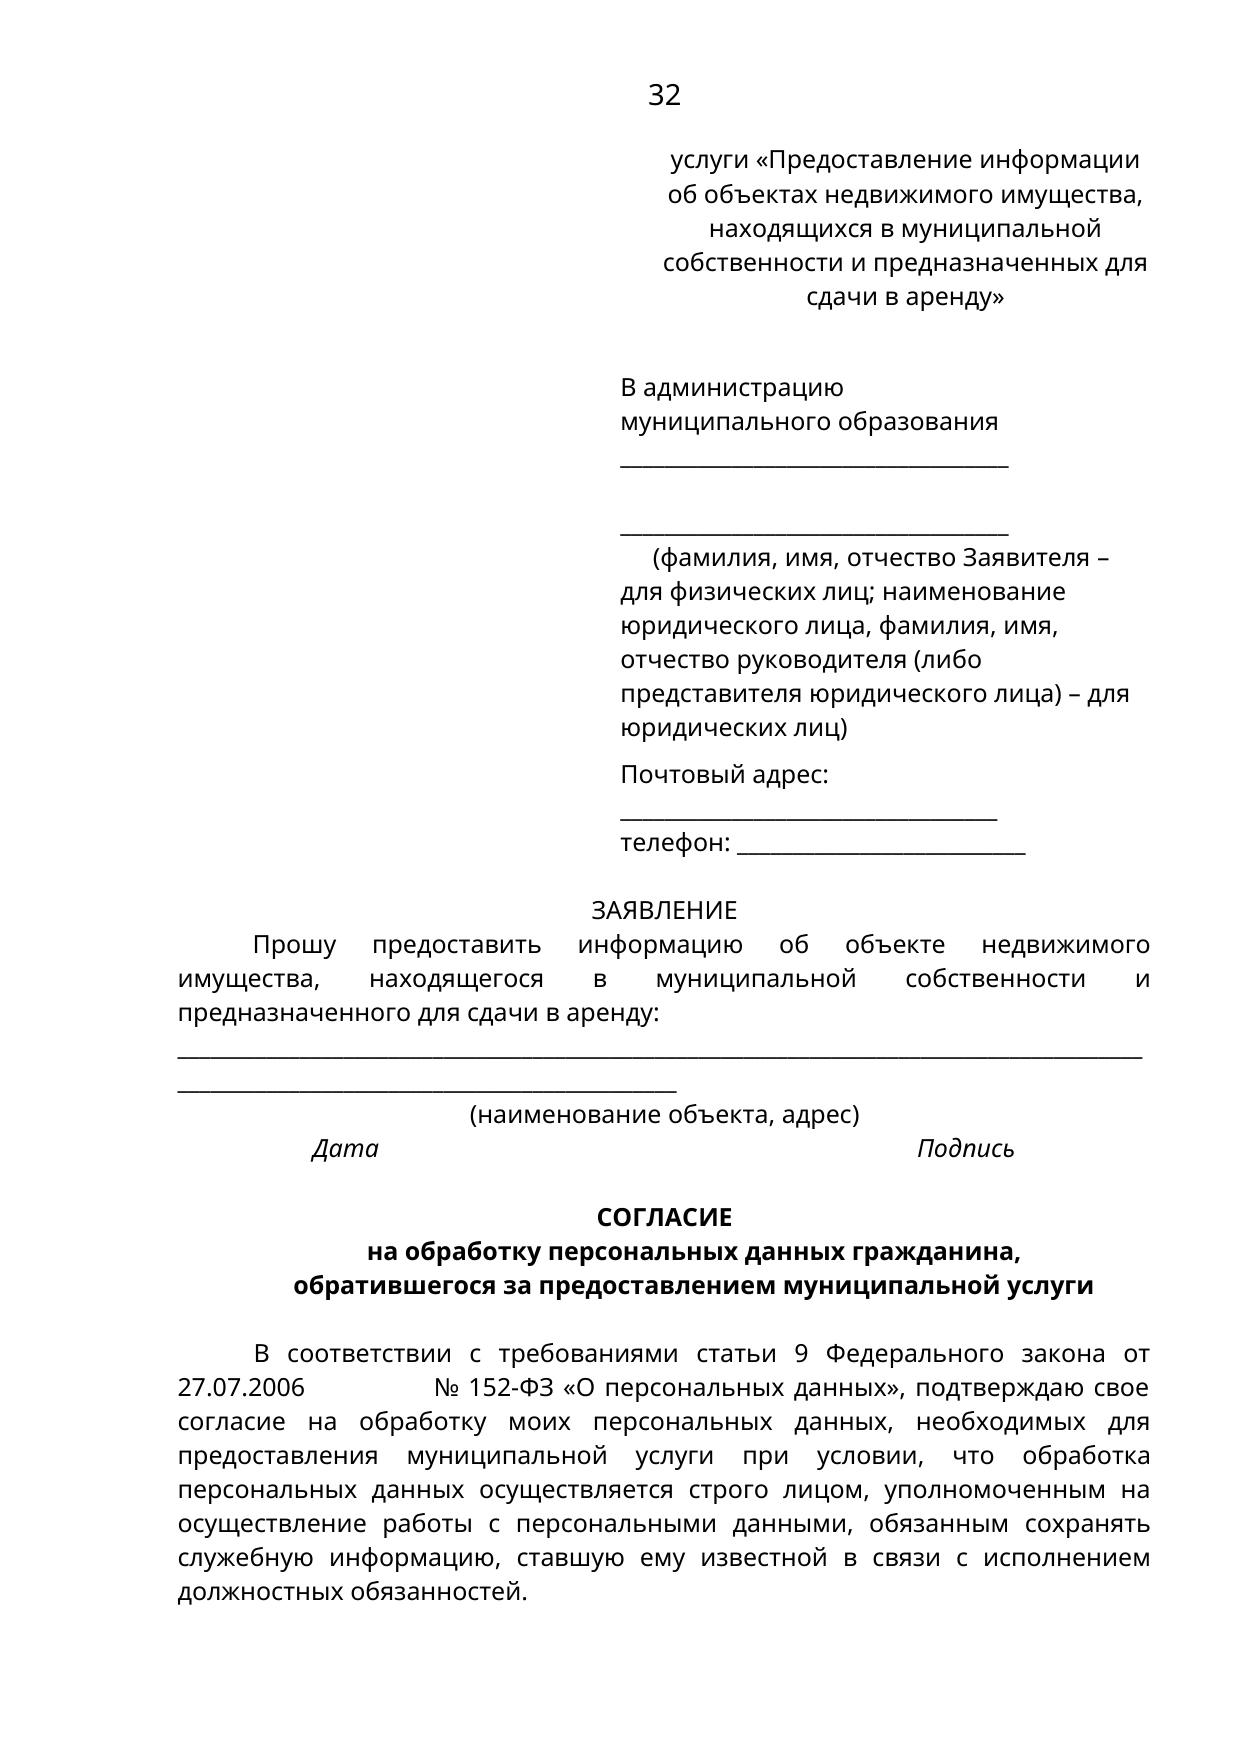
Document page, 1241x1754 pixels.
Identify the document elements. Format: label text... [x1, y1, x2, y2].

text обратившегося за предоставлением муниципальной услуги [177, 1267, 1152, 1301]
text ЗАЯВЛЕНИЕ [177, 893, 1152, 927]
text Прошу предоставить информацию об объекте недвижимого имущества, находящегося в муниципальной собственности и предназначенного для сдачи в аренду: [177, 927, 1152, 1029]
text В соответствии с требованиями статьи 9 Федерального закона от 27.07.2006 № 152-ФЗ «О персональных данных», подтверждаю свое согласие на обработку моих персональных данных, необходимых для предоставления муниципальной услуги при условии, что обработка персональных данных осуществляется строго лицом, уполномоченным на осуществление работы с персональными данными, обязанным сохранять служебную информацию, ставшую ему известной в связи с исполнением должностных обязанностей. [177, 1336, 1152, 1608]
text ___________________________________ [620, 506, 1152, 539]
text Дата Подпись [177, 1131, 1152, 1165]
text муниципального образования [620, 403, 1152, 437]
text В администрацию [620, 369, 1152, 403]
text __________________________________ [620, 791, 1152, 824]
text телефон: __________________________ [620, 824, 1152, 859]
text ____________________________________________________________________________________________________________________________________ [177, 1029, 1152, 1097]
text СОГЛАСИЕ [177, 1199, 1152, 1233]
text на обработку персональных данных гражданина, [177, 1233, 1152, 1267]
text ___________________________________ [620, 437, 1152, 471]
text (наименование объекта, адрес) [177, 1097, 1152, 1131]
text (фамилия, имя, отчество Заявителя – для физических лиц; наименование юридического лица, фамилия, имя, отчество руководителя (либо представителя юридического лица) – для юридических лиц) [620, 539, 1152, 744]
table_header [650, 142, 1161, 312]
text Почтовый адрес: [620, 756, 1152, 791]
